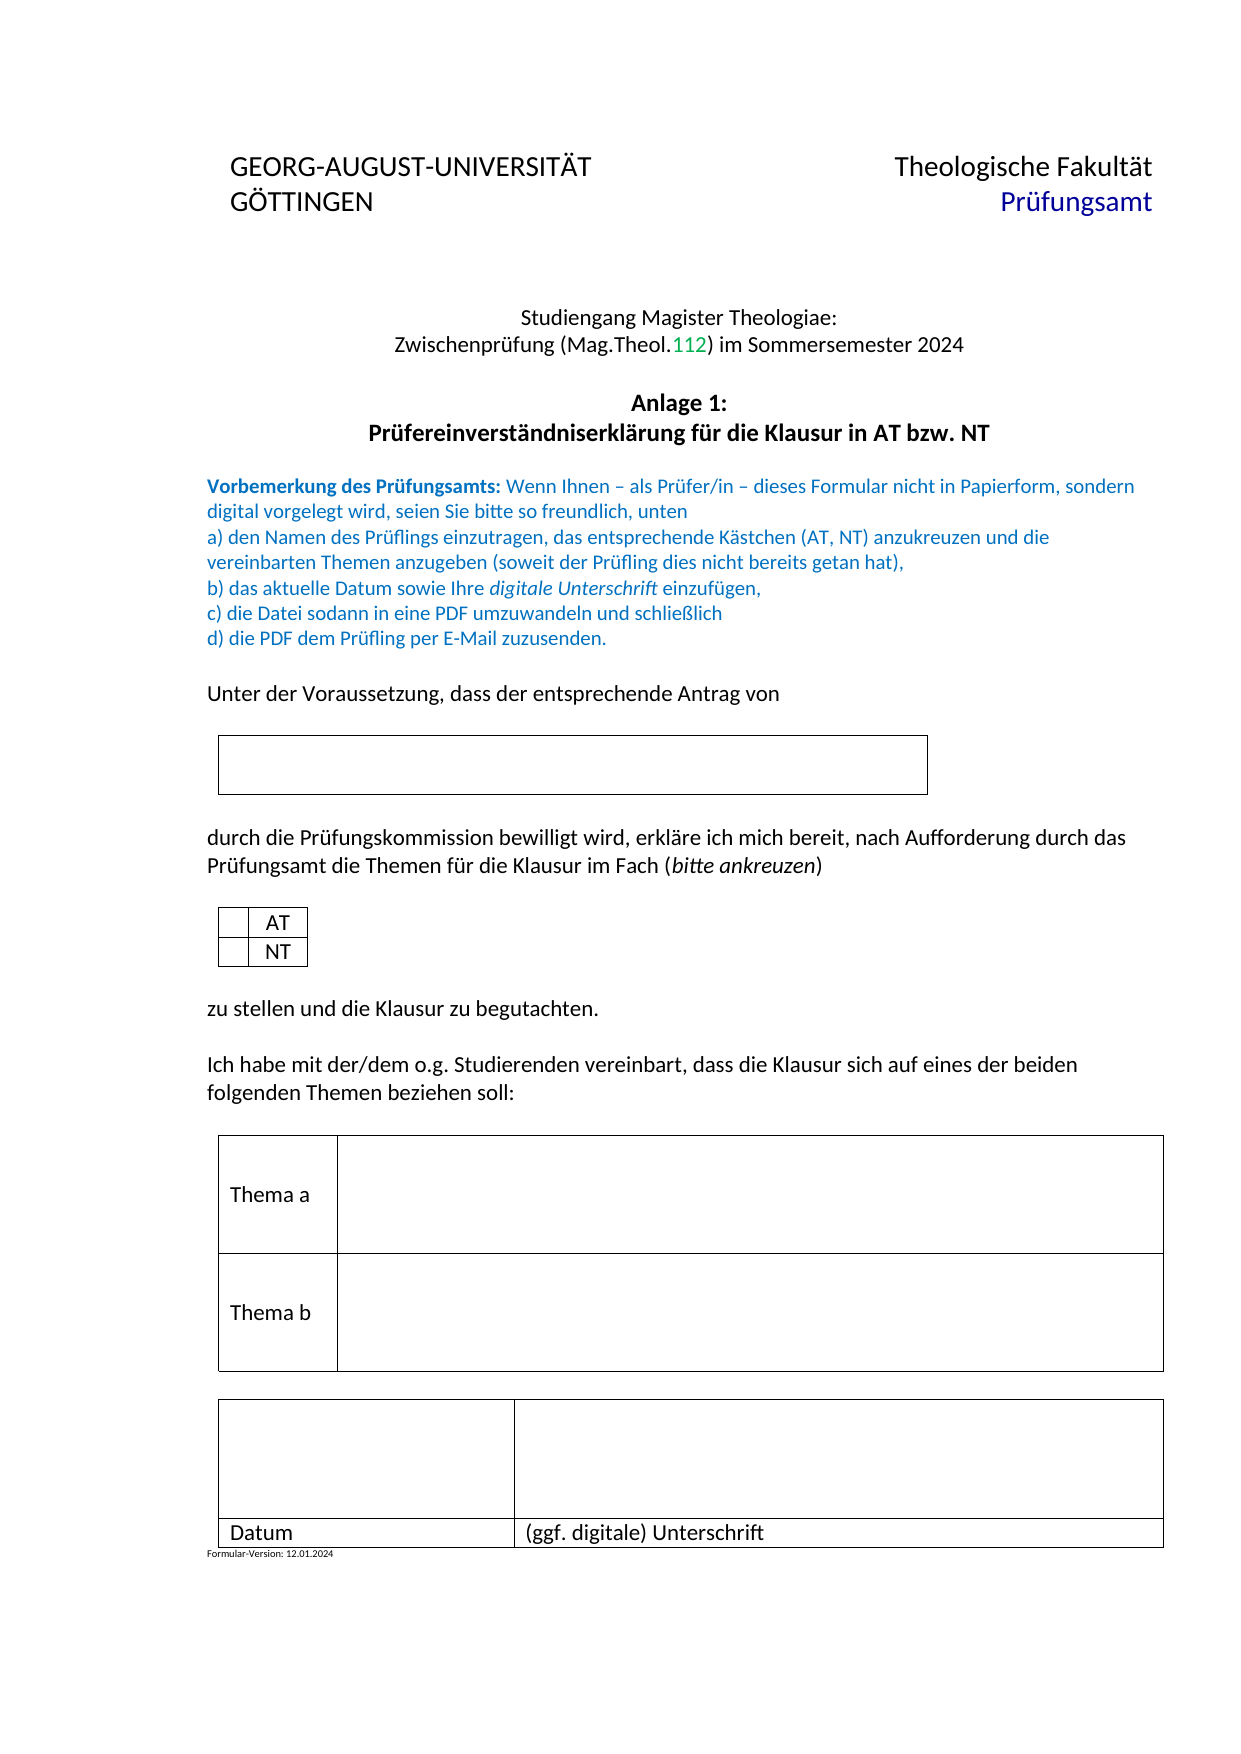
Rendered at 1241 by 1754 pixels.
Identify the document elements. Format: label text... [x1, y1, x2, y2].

text a) den Namen des Prüflings einzutragen, das entsprechende Kästchen (AT, NT) anzukreuzen und die vereinbarten Themen anzugeben (soweit der Prüfling dies nicht bereits getan hat), [207, 524, 1152, 575]
table_header [219, 736, 927, 794]
text b) das aktuelle Datum sowie Ihre digitale Unterschrift einzufügen, [207, 575, 1152, 600]
text d) die PDF dem Prüfling per E-Mail zuzusenden. [207, 626, 1152, 651]
table_header Thema a [219, 1136, 337, 1253]
table_cell Datum [219, 1519, 514, 1547]
table_header [515, 1400, 1163, 1517]
table_header [219, 1400, 514, 1517]
text Zwischenprüfung (Mag.Theol.112) im Sommersemester 2024 [207, 331, 1152, 359]
text c) die Datei sodann in eine PDF umzuwandeln und schließlich [207, 600, 1152, 626]
text Studiengang Magister Theologiae: [207, 303, 1152, 331]
text durch die Prüfungskommission bewilligt wird, erkläre ich mich bereit, nach Aufforderung durch das Prüfungsamt die Themen für die Klausur im Fach (bitte ankreuzen) [207, 823, 1152, 879]
table_cell Thema b [219, 1254, 337, 1371]
text zu stellen und die Klausur zu begutachten. [207, 994, 1152, 1022]
table_header [219, 908, 248, 936]
table_header AT [249, 908, 307, 936]
text Ich habe mit der/dem o.g. Studierenden vereinbart, dass die Klausur sich auf eines der beiden folgenden Themen beziehen soll: [207, 1051, 1152, 1107]
table_header Theologische Fakultät [691, 148, 1164, 183]
table_cell NT [249, 938, 307, 966]
text Unter der Voraussetzung, dass der entsprechende Antrag von [207, 679, 1152, 707]
table_cell [219, 938, 248, 966]
table_header [338, 1136, 1163, 1253]
table_cell [338, 1254, 1163, 1371]
table_cell Prüfungsamt [691, 183, 1164, 218]
text Anlage 1: [207, 387, 1152, 417]
table_cell Göttingen [219, 183, 691, 218]
table_cell (ggf. digitale) Unterschrift [515, 1519, 1163, 1547]
table_header Georg-August-Universität [219, 148, 691, 183]
text Prüfereinverständniserklärung für die Klausur in AT bzw. NT [207, 417, 1152, 448]
text Vorbemerkung des Prüfungsamts: Wenn Ihnen – als Prüfer/in – dieses Formular nicht in Papierform, sondern digital vorgelegt wird, seien Sie bitte so freundlich, unten [207, 473, 1152, 524]
